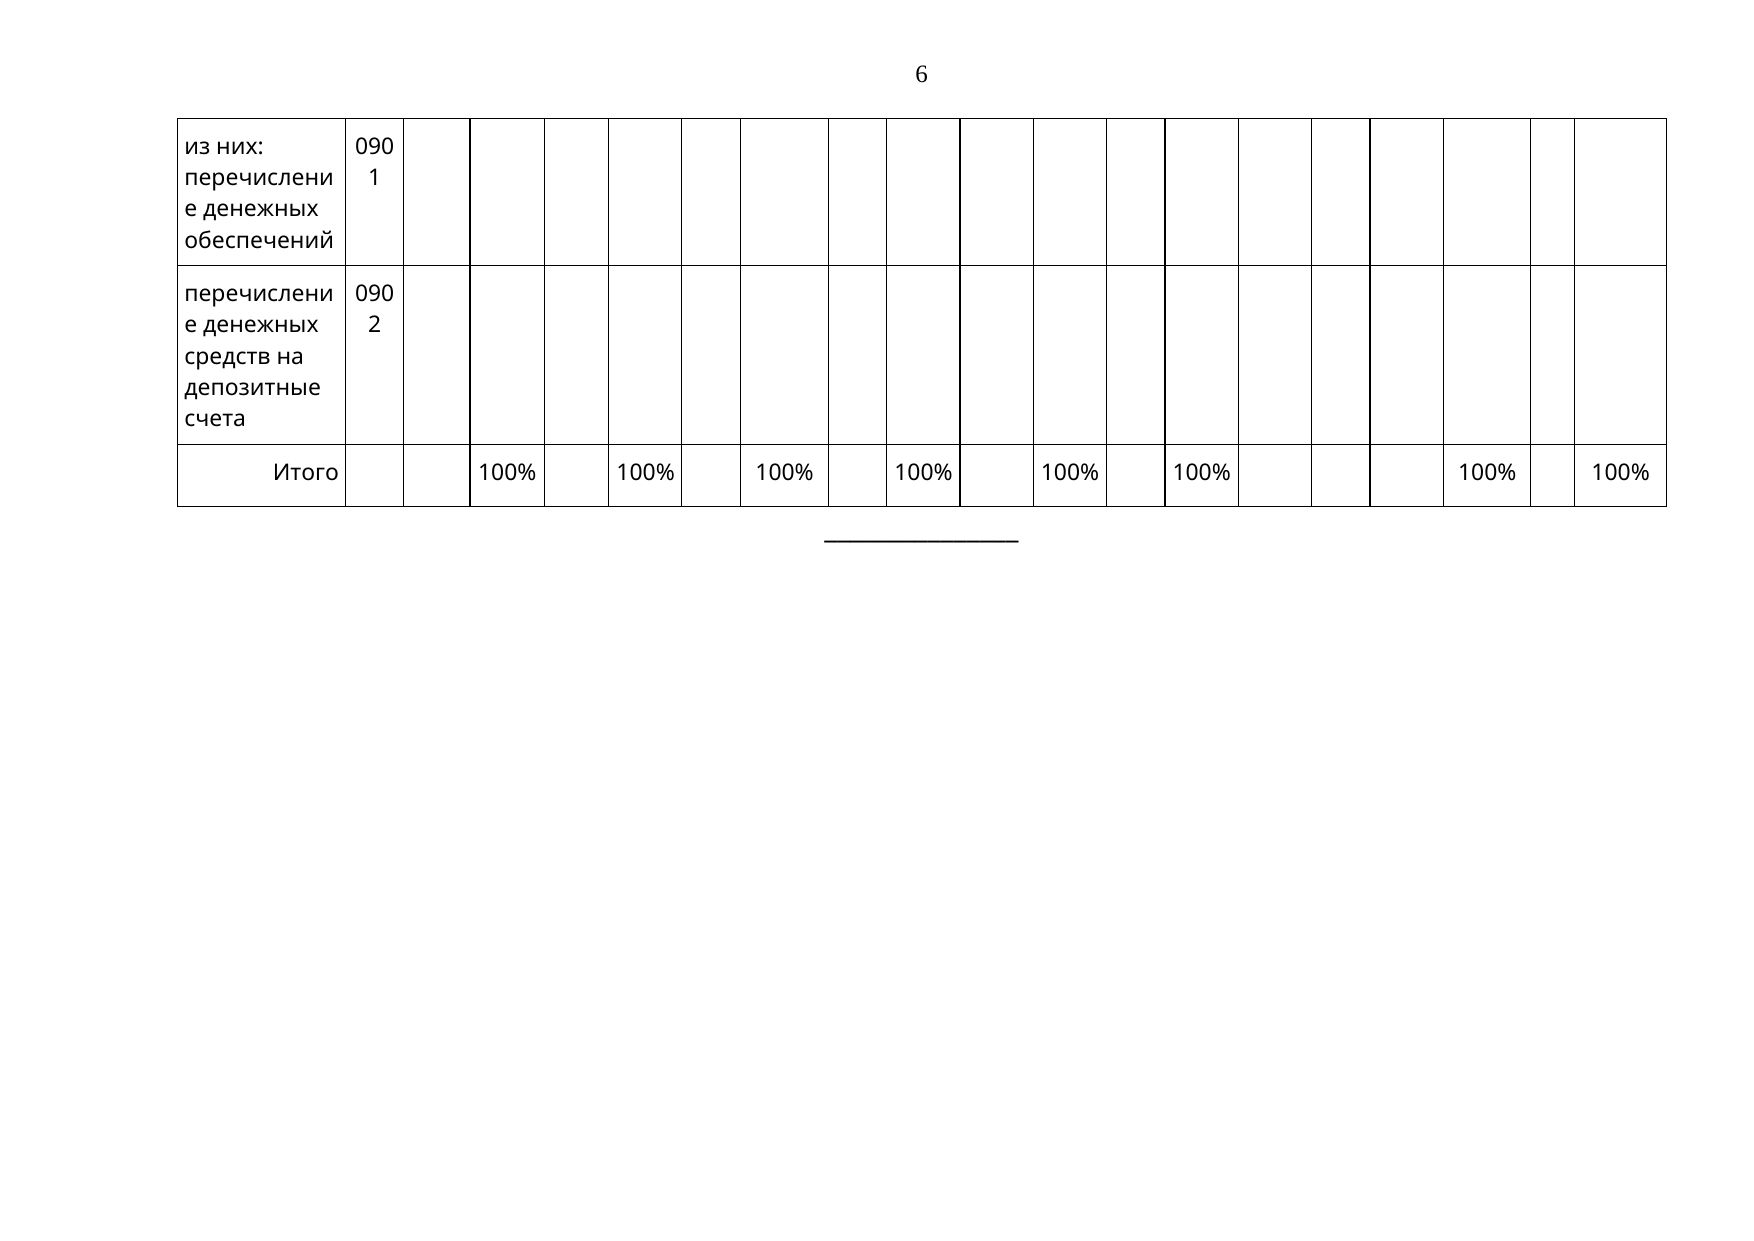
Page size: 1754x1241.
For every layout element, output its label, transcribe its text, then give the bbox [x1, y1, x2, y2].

table_cell [1034, 119, 1106, 265]
table_cell [609, 119, 681, 265]
table_cell 100% [741, 445, 828, 506]
table_cell [1371, 119, 1443, 265]
table_cell [1531, 266, 1574, 444]
table_cell [961, 445, 1033, 506]
table_cell 100% [1575, 445, 1666, 506]
table_cell [545, 266, 608, 444]
table_cell [1107, 119, 1164, 265]
table_cell [1034, 266, 1106, 444]
table_cell [1312, 266, 1369, 444]
table_cell [1107, 266, 1164, 444]
table_cell [1575, 119, 1666, 265]
table_cell [741, 266, 828, 444]
table_cell [1312, 445, 1369, 506]
table_cell [1166, 119, 1238, 265]
table_cell [1107, 445, 1164, 506]
text _______________ [177, 507, 1665, 547]
table_cell [1239, 445, 1311, 506]
table_cell из них: перечисление денежных обеспечений [178, 119, 345, 265]
table_cell [545, 445, 608, 506]
table_cell 0902 [346, 266, 403, 444]
table_cell [346, 445, 403, 506]
table_cell 0901 [346, 119, 403, 265]
table_cell [682, 119, 740, 265]
table_cell [404, 445, 469, 506]
table_cell [829, 266, 886, 444]
table_cell [1531, 445, 1574, 506]
table_cell [829, 445, 886, 506]
table_cell 100% [471, 445, 544, 506]
table_cell [682, 445, 740, 506]
table_cell [682, 266, 740, 444]
table_cell [404, 266, 469, 444]
table_cell [471, 266, 544, 444]
table_cell [471, 119, 544, 265]
table_cell [829, 119, 886, 265]
table_cell Итого [178, 445, 345, 506]
table_cell [404, 119, 469, 265]
table_cell [1239, 266, 1311, 444]
table_cell [961, 266, 1033, 444]
table_cell [741, 119, 828, 265]
table_cell [1444, 266, 1530, 444]
table_cell 100% [1444, 445, 1530, 506]
table_cell [1312, 119, 1369, 265]
table_cell [1575, 266, 1666, 444]
table_cell [1371, 445, 1443, 506]
table_cell [1531, 119, 1574, 265]
table_cell 100% [887, 445, 959, 506]
table_cell 100% [609, 445, 681, 506]
table_cell [609, 266, 681, 444]
table_cell [887, 266, 959, 444]
table_cell [961, 119, 1033, 265]
table_cell [1444, 119, 1530, 265]
table_cell [887, 119, 959, 265]
table_cell [1166, 266, 1238, 444]
table_cell 100% [1166, 445, 1238, 506]
table_cell 100% [1034, 445, 1106, 506]
table_cell [1371, 266, 1443, 444]
table_cell перечисление денежных средств на депозитные счета [178, 266, 345, 444]
table_cell [545, 119, 608, 265]
table_cell [1239, 119, 1311, 265]
